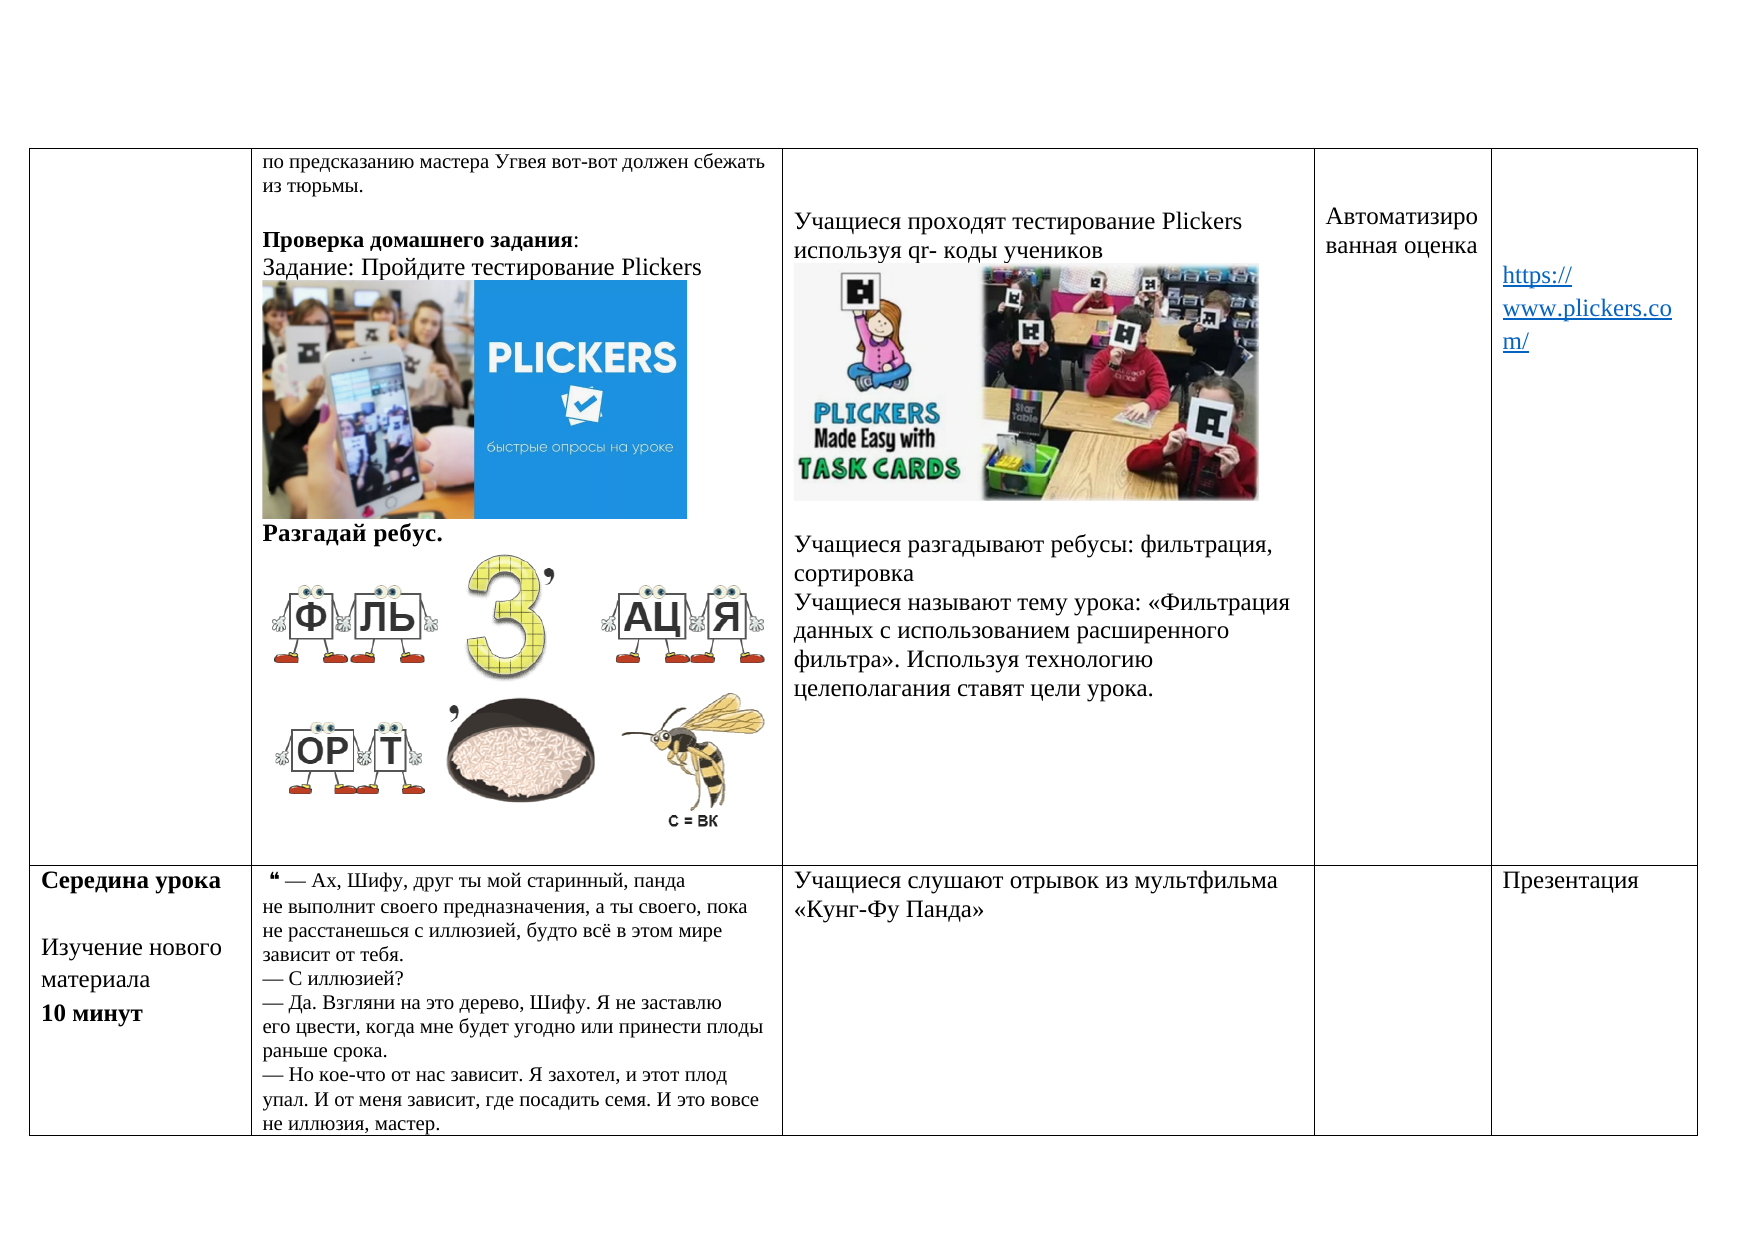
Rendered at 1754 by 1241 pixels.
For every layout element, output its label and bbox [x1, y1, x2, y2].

table_cell [1315, 866, 1491, 1134]
table_cell [1492, 149, 1697, 864]
table_cell [1315, 149, 1491, 864]
picture [262, 547, 772, 836]
picture [793, 263, 1260, 501]
table_cell [30, 149, 251, 864]
table_cell [783, 149, 1314, 864]
picture [262, 280, 688, 519]
table_cell [1492, 866, 1697, 1134]
table_cell [783, 866, 1314, 1134]
table_cell [252, 149, 782, 864]
table_cell [30, 866, 251, 1134]
table_cell [252, 866, 782, 1134]
